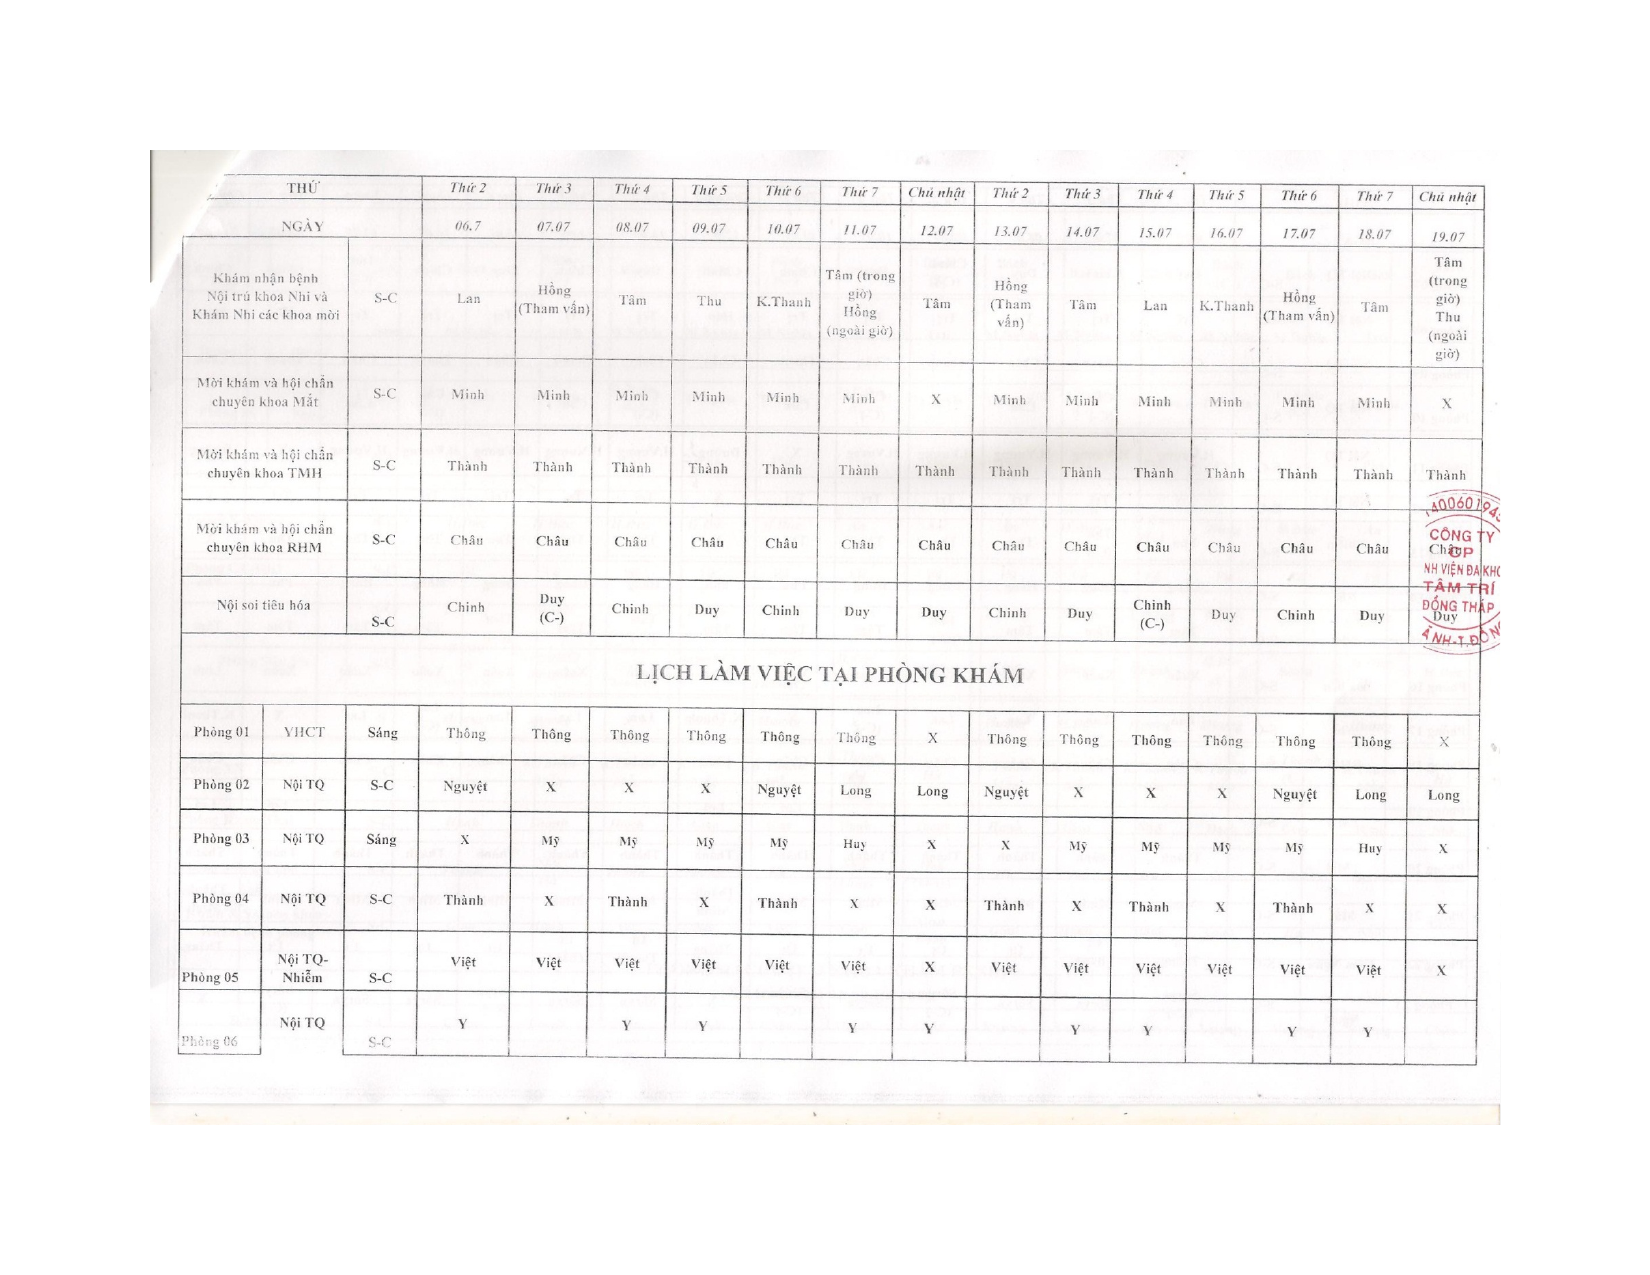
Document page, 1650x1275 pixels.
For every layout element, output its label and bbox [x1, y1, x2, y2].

picture [150, 150, 1500, 1125]
